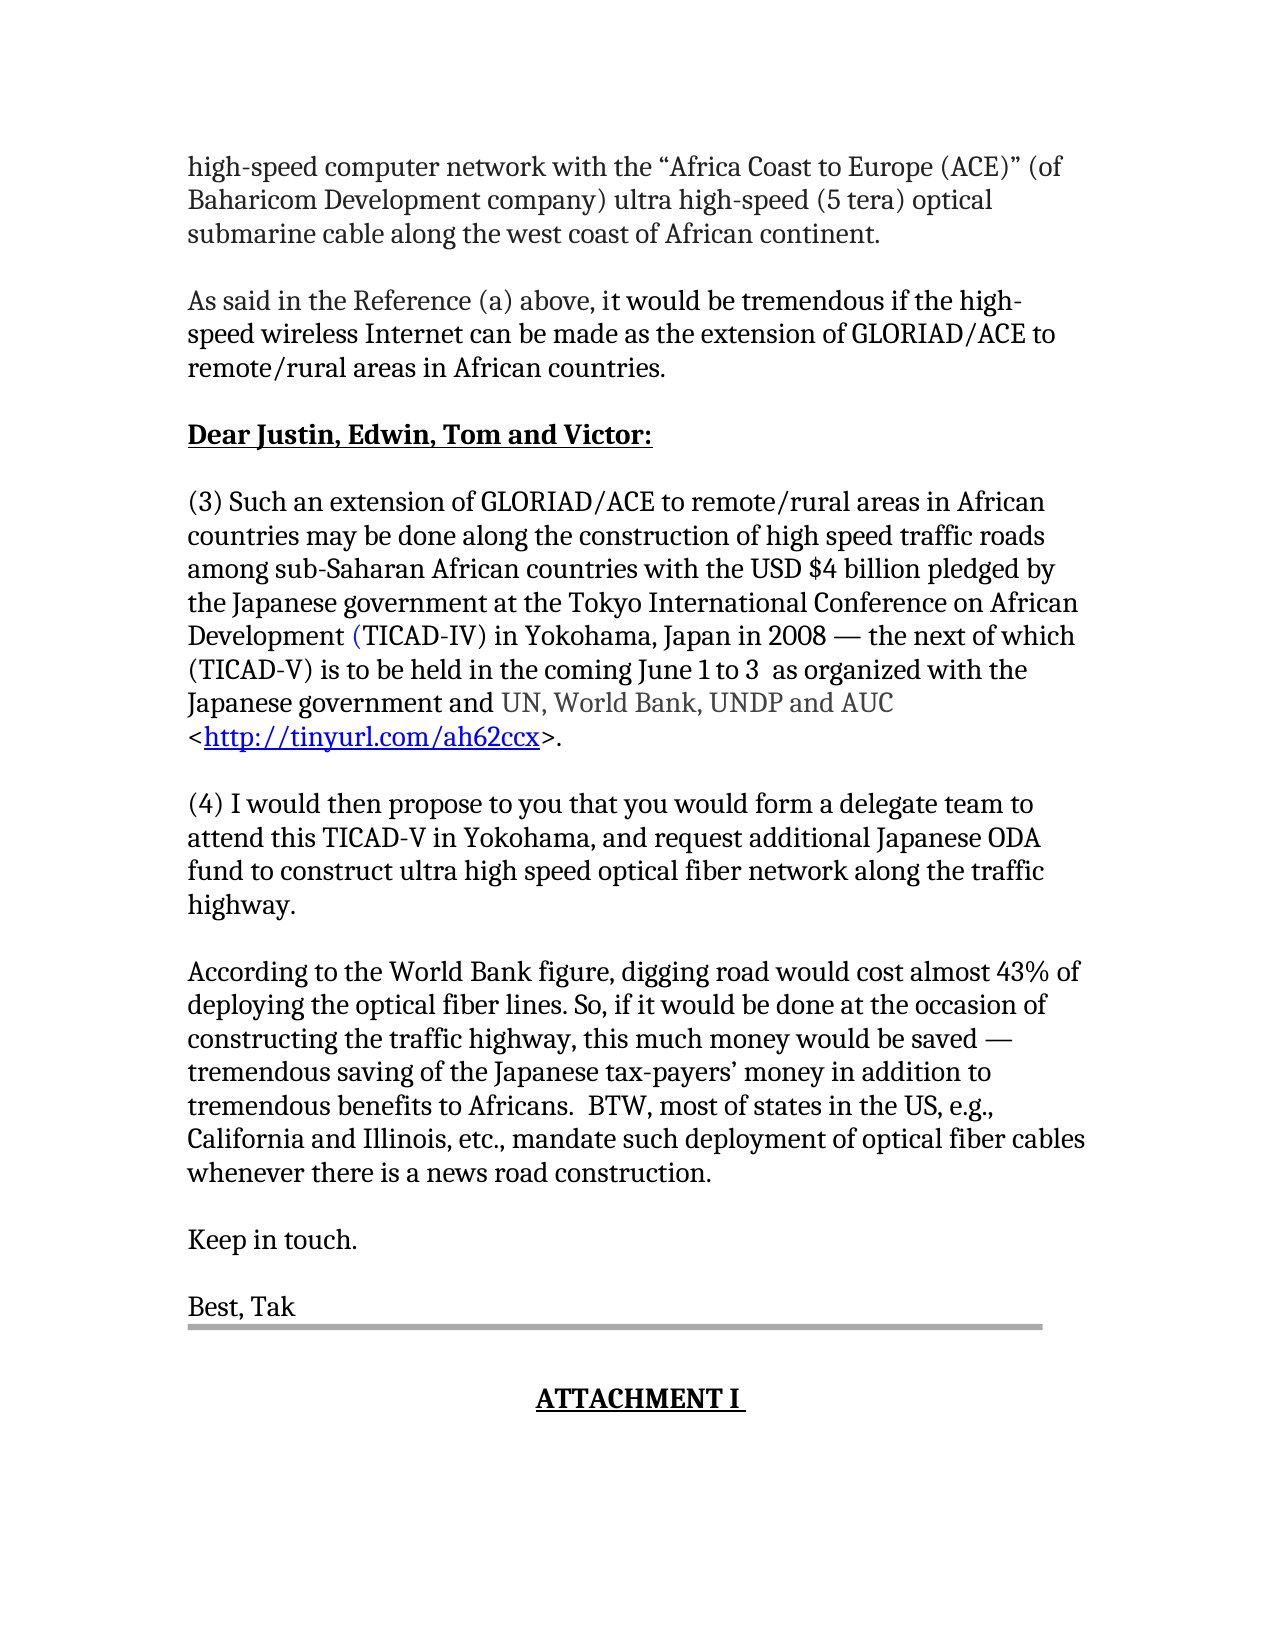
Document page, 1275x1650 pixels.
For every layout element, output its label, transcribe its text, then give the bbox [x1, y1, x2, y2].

text ATTACHMENT I [187, 1382, 1087, 1415]
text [187, 150, 1087, 1324]
